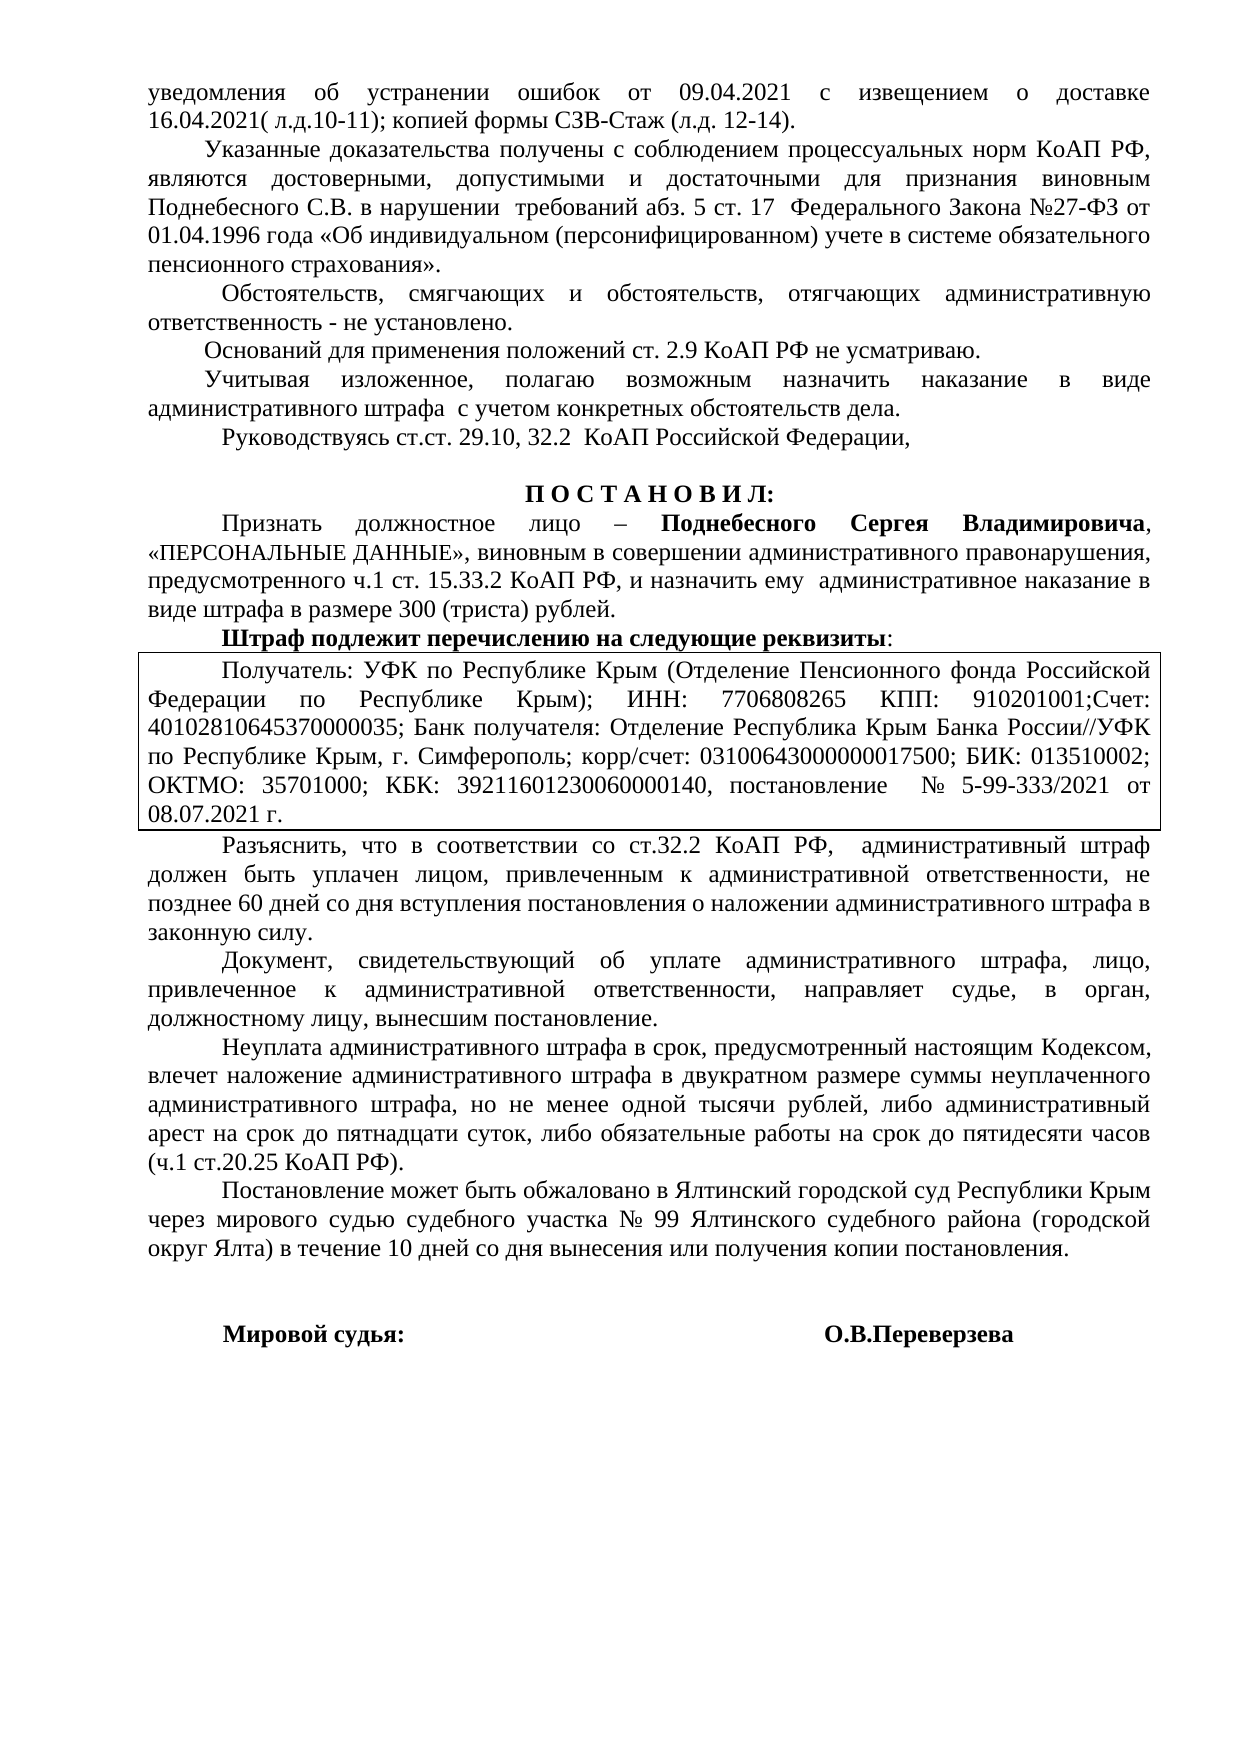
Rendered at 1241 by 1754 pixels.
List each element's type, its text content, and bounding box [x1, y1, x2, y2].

text Штраф подлежит перечислению на следующие реквизиты: [148, 623, 1152, 652]
text Руководствуясь ст.ст. 29.10, 32.2 КоАП Российской Федерации, [148, 422, 1152, 451]
text Неуплата административного штрафа в срок, предусмотренный настоящим Кодексом, влечет наложение административного штрафа в двукратном размере суммы неуплаченного административного штрафа, но не менее одной тысячи рублей, либо административный арест на срок до пятнадцати суток, либо обязательные работы на срок до пятидесяти часов (ч.1 ст.20.25 КоАП РФ). [148, 1032, 1152, 1176]
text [148, 77, 1152, 134]
text Указанные доказательства получены с соблюдением процессуальных норм КоАП РФ, являются достоверными, допустимыми и достаточными для признания виновным Поднебесного С.В. в нарушении требований абз. 5 ст. 17 Федерального Закона №27-ФЗ от 01.04.1996 года «Об индивидуальном (персонифицированном) учете в системе обязательного пенсионного страхования». [148, 134, 1152, 278]
text Признать должностное лицо – Поднебесного Сергея Владимировича, «ПЕРСОНАЛЬНЫЕ ДАННЫЕ», виновным в совершении административного правонарушения, предусмотренного ч.1 ст. 15.33.2 КоАП РФ, и назначить ему административное наказание в виде штрафа в размере 300 (триста) рублей. [148, 508, 1152, 623]
text Обстоятельств, смягчающих и обстоятельств, отягчающих административную ответственность - не установлено. [148, 278, 1152, 336]
text Оснований для применения положений ст. 2.9 КоАП РФ не усматриваю. [148, 336, 1152, 364]
text Учитывая изложенное, полагаю возможным назначить наказание в виде административного штрафа с учетом конкретных обстоятельств дела. [148, 364, 1152, 422]
text П О С Т А Н О В И Л: [148, 479, 1152, 508]
text Постановление может быть обжаловано в Ялтинский городской суд Республики Крым через мирового судью судебного участка № 99 Ялтинского судебного района (городской округ Ялта) в течение 10 дней со дня вынесения или получения копии постановления. [148, 1176, 1152, 1262]
text Документ, свидетельствующий об уплате административного штрафа, лицо, привлеченное к административной ответственности, направляет судье, в орган, должностному лицу, вынесшим постановление. [148, 946, 1152, 1032]
text Разъяснить, что в соответствии со ст.32.2 КоАП РФ, административный штраф должен быть уплачен лицом, привлеченным к административной ответственности, не позднее 60 дней со дня вступления постановления о наложении административного штрафа в законную силу. [148, 831, 1152, 946]
text Мировой судья: О.В.Переверзева [148, 1319, 1152, 1348]
text Получатель: УФК по Республике Крым (Отделение Пенсионного фонда Российской Федерации по Республике Крым); ИНН: 7706808265 КПП: 910201001;Счет: 40102810645370000035; Банк получателя: Отделение Республика Крым Банка России//УФК по Республике Крым, г. Симферополь; корр/счет: 03100643000000017500; БИК: 013510002; ОКТМО: 35701000; КБК: 39211601230060000140, постановление № 5-99-333/2021 от 08.07.2021 г. [139, 653, 1160, 829]
